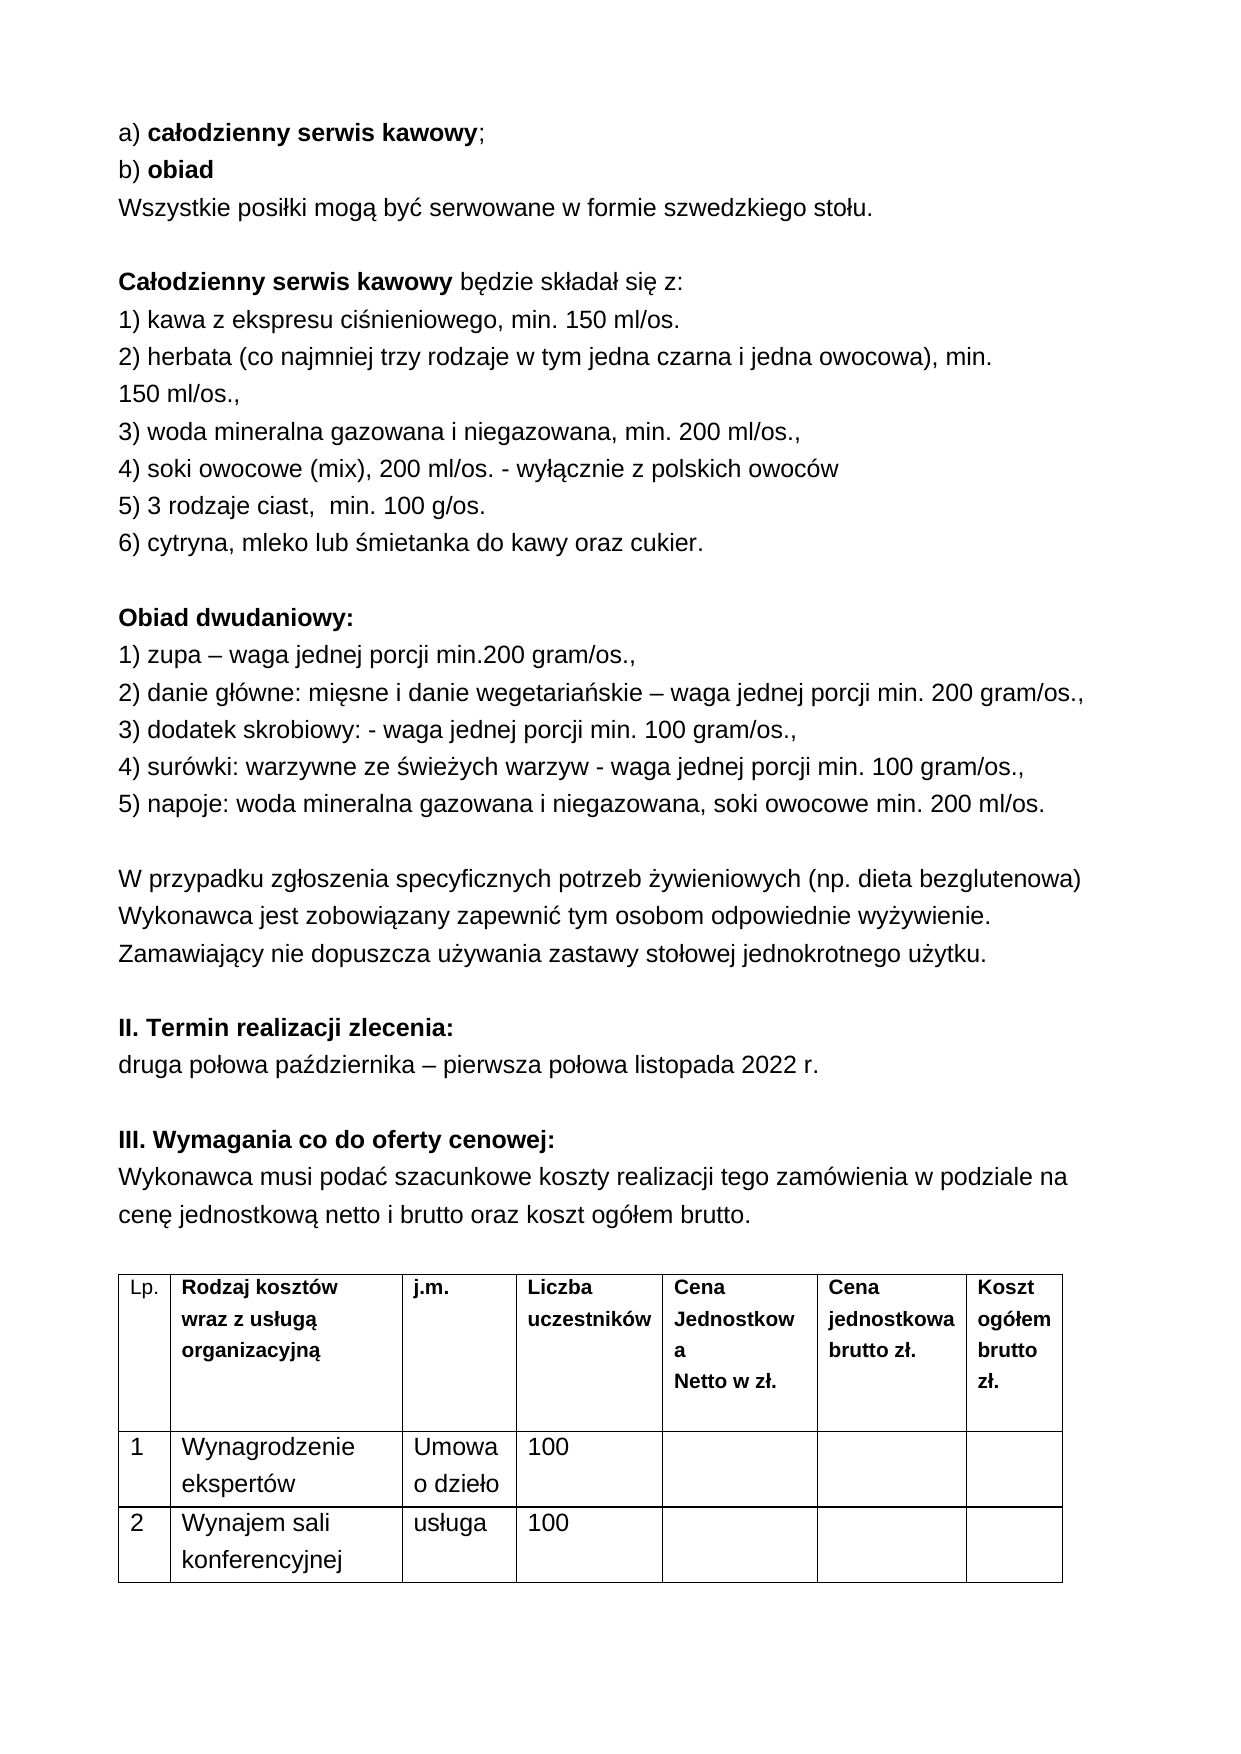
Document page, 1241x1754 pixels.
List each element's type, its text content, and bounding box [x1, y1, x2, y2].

table_header Cena Jednostkowa Netto w zł. [663, 1275, 817, 1431]
text 1) zupa – waga jednej porcji min.200 gram/os., [118, 640, 1122, 669]
text 150 ml/os., [118, 379, 1122, 408]
text 5) napoje: woda mineralna gazowana i niegazowana, soki owocowe min. 200 ml/os. [118, 789, 1122, 818]
text druga połowa października – pierwsza połowa listopada 2022 r. [118, 1050, 1122, 1079]
text b) obiad [118, 155, 1122, 184]
text 4) soki owocowe (mix), 200 ml/os. - wyłącznie z polskich owoców [118, 454, 1122, 482]
text 6) cytryna, mleko lub śmietanka do kawy oraz cukier. [118, 528, 1122, 557]
text a) całodzienny serwis kawowy; [118, 118, 1122, 147]
table_cell Wynajem sali konferencyjnej [171, 1508, 402, 1582]
table_cell [967, 1432, 1062, 1506]
text 3) woda mineralna gazowana i niegazowana, min. 200 ml/os., [118, 416, 1122, 445]
table_header Cena jednostkowa brutto zł. [818, 1275, 966, 1431]
text W przypadku zgłoszenia specyficznych potrzeb żywieniowych (np. dieta bezglutenowa) [118, 864, 1122, 893]
text 3) dodatek skrobiowy: - waga jednej porcji min. 100 gram/os., [118, 715, 1122, 743]
text 5) 3 rodzaje ciast, min. 100 g/os. [118, 491, 1122, 520]
text Zamawiający nie dopuszcza używania zastawy stołowej jednokrotnego użytku. [118, 938, 1122, 967]
text Wykonawca musi podać szacunkowe koszty realizacji tego zamówienia w podziale na cenę jednostkową netto i brutto oraz koszt ogółem brutto. [118, 1162, 1122, 1228]
table_cell [818, 1432, 966, 1506]
table_cell usługa [403, 1508, 516, 1582]
text III. Wymagania co do oferty cenowej: [118, 1125, 1122, 1154]
text 2) herbata (co najmniej trzy rodzaje w tym jedna czarna i jedna owocowa), min. [118, 342, 1122, 371]
table_cell Umowa o dzieło [403, 1432, 516, 1506]
text Wykonawca jest zobowiązany zapewnić tym osobom odpowiednie wyżywienie. [118, 901, 1122, 930]
text 4) surówki: warzywne ze świeżych warzyw - waga jednej porcji min. 100 gram/os., [118, 752, 1122, 781]
table_cell [663, 1508, 817, 1582]
table_cell 100 [517, 1432, 662, 1506]
text Całodzienny serwis kawowy będzie składał się z: [118, 267, 1122, 296]
text Obiad dwudaniowy: [118, 603, 1122, 632]
text II. Termin realizacji zlecenia: [118, 1013, 1122, 1042]
text 2) danie główne: mięsne i danie wegetariańskie – waga jednej porcji min. 200 gram/os., [118, 677, 1122, 706]
table_cell 100 [517, 1508, 662, 1582]
text Wszystkie posiłki mogą być serwowane w formie szwedzkiego stołu. [118, 193, 1122, 221]
table_cell 2 [119, 1508, 170, 1582]
table_header j.m. [403, 1275, 516, 1431]
table_header Rodzaj kosztów wraz z usługą organizacyjną [171, 1275, 402, 1431]
table_cell [967, 1508, 1062, 1582]
table_cell [818, 1508, 966, 1582]
table_header Liczba uczestników [517, 1275, 662, 1431]
table_header Lp. [119, 1275, 170, 1431]
table_header Koszt ogółem brutto zł. [967, 1275, 1062, 1431]
table_cell 1 [119, 1432, 170, 1506]
text 1) kawa z ekspresu ciśnieniowego, min. 150 ml/os. [118, 304, 1122, 333]
table_cell [663, 1432, 817, 1506]
table_cell Wynagrodzenie ekspertów [171, 1432, 402, 1506]
